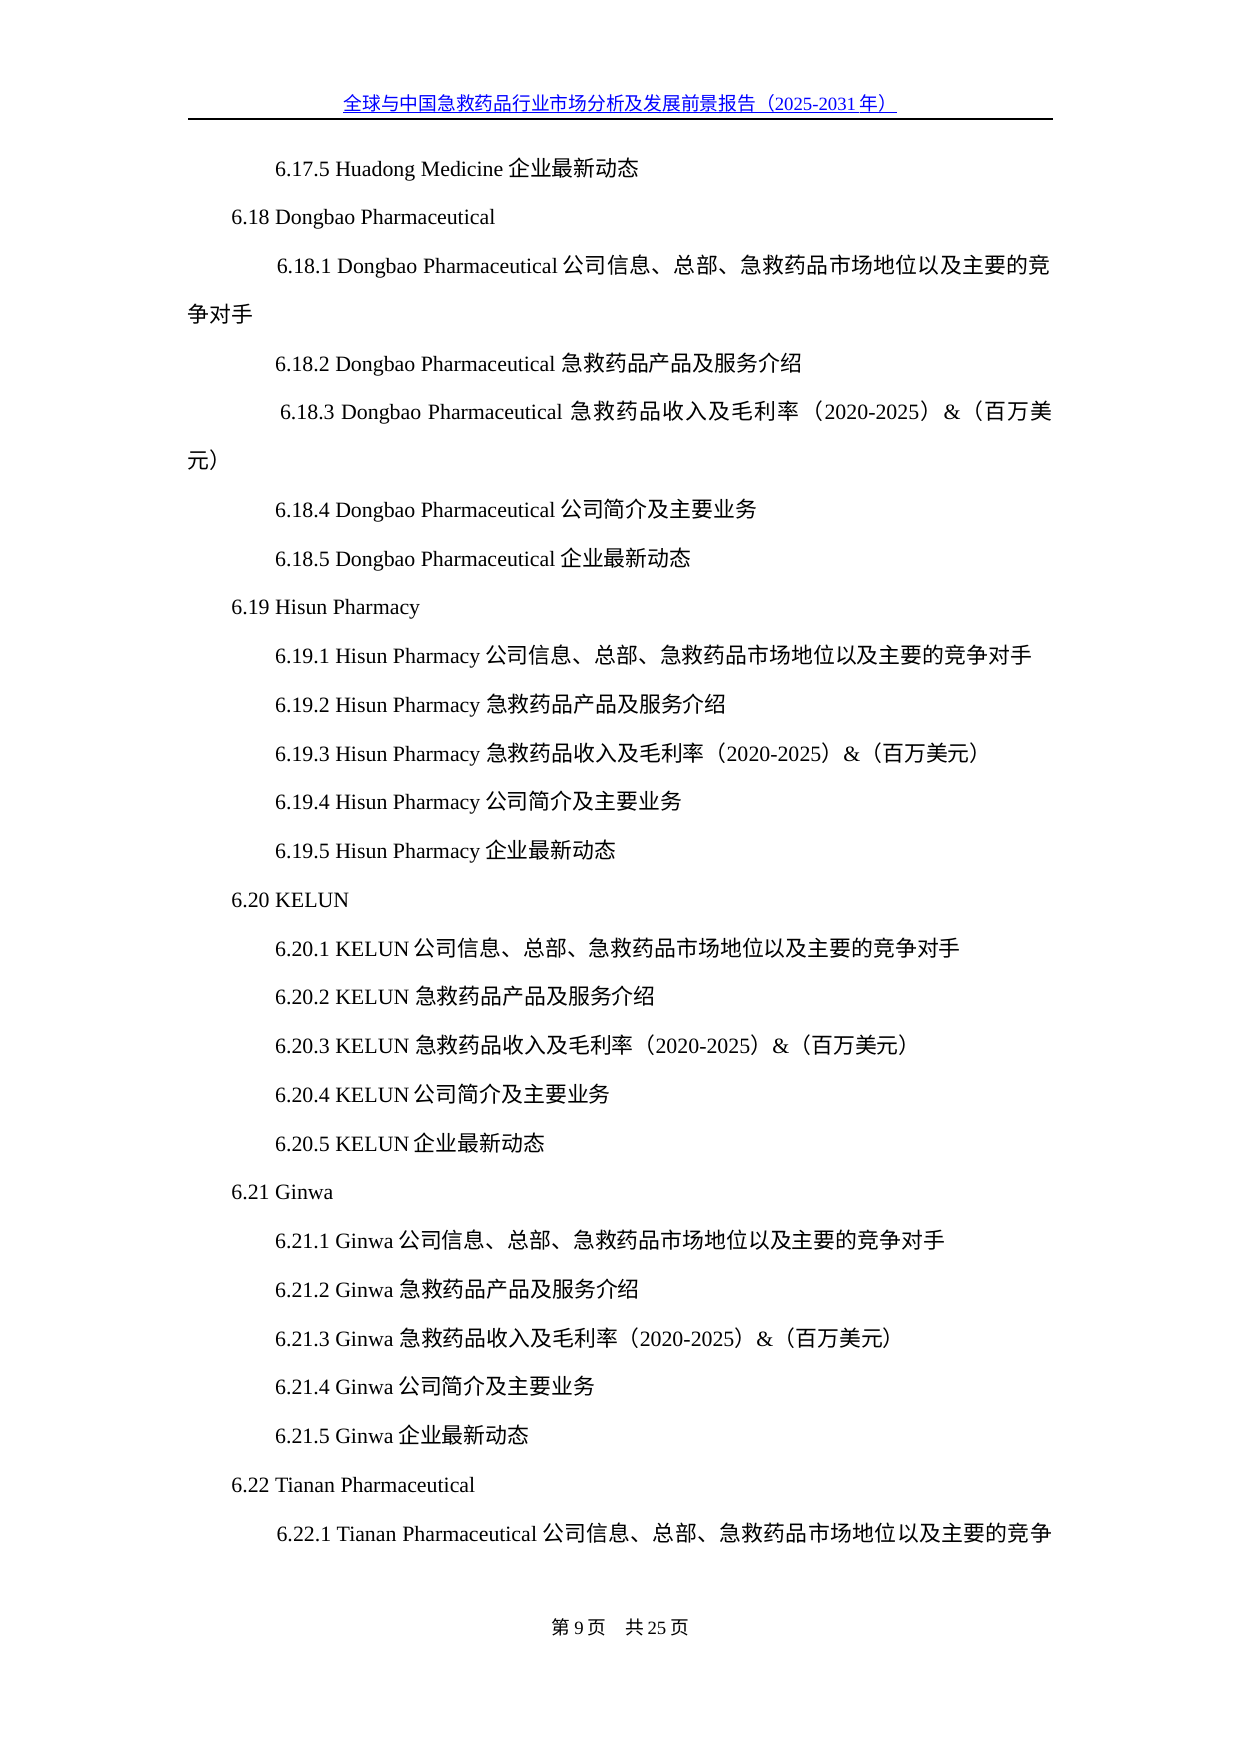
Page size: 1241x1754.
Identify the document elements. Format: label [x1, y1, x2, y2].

text [187, 150, 1053, 1548]
